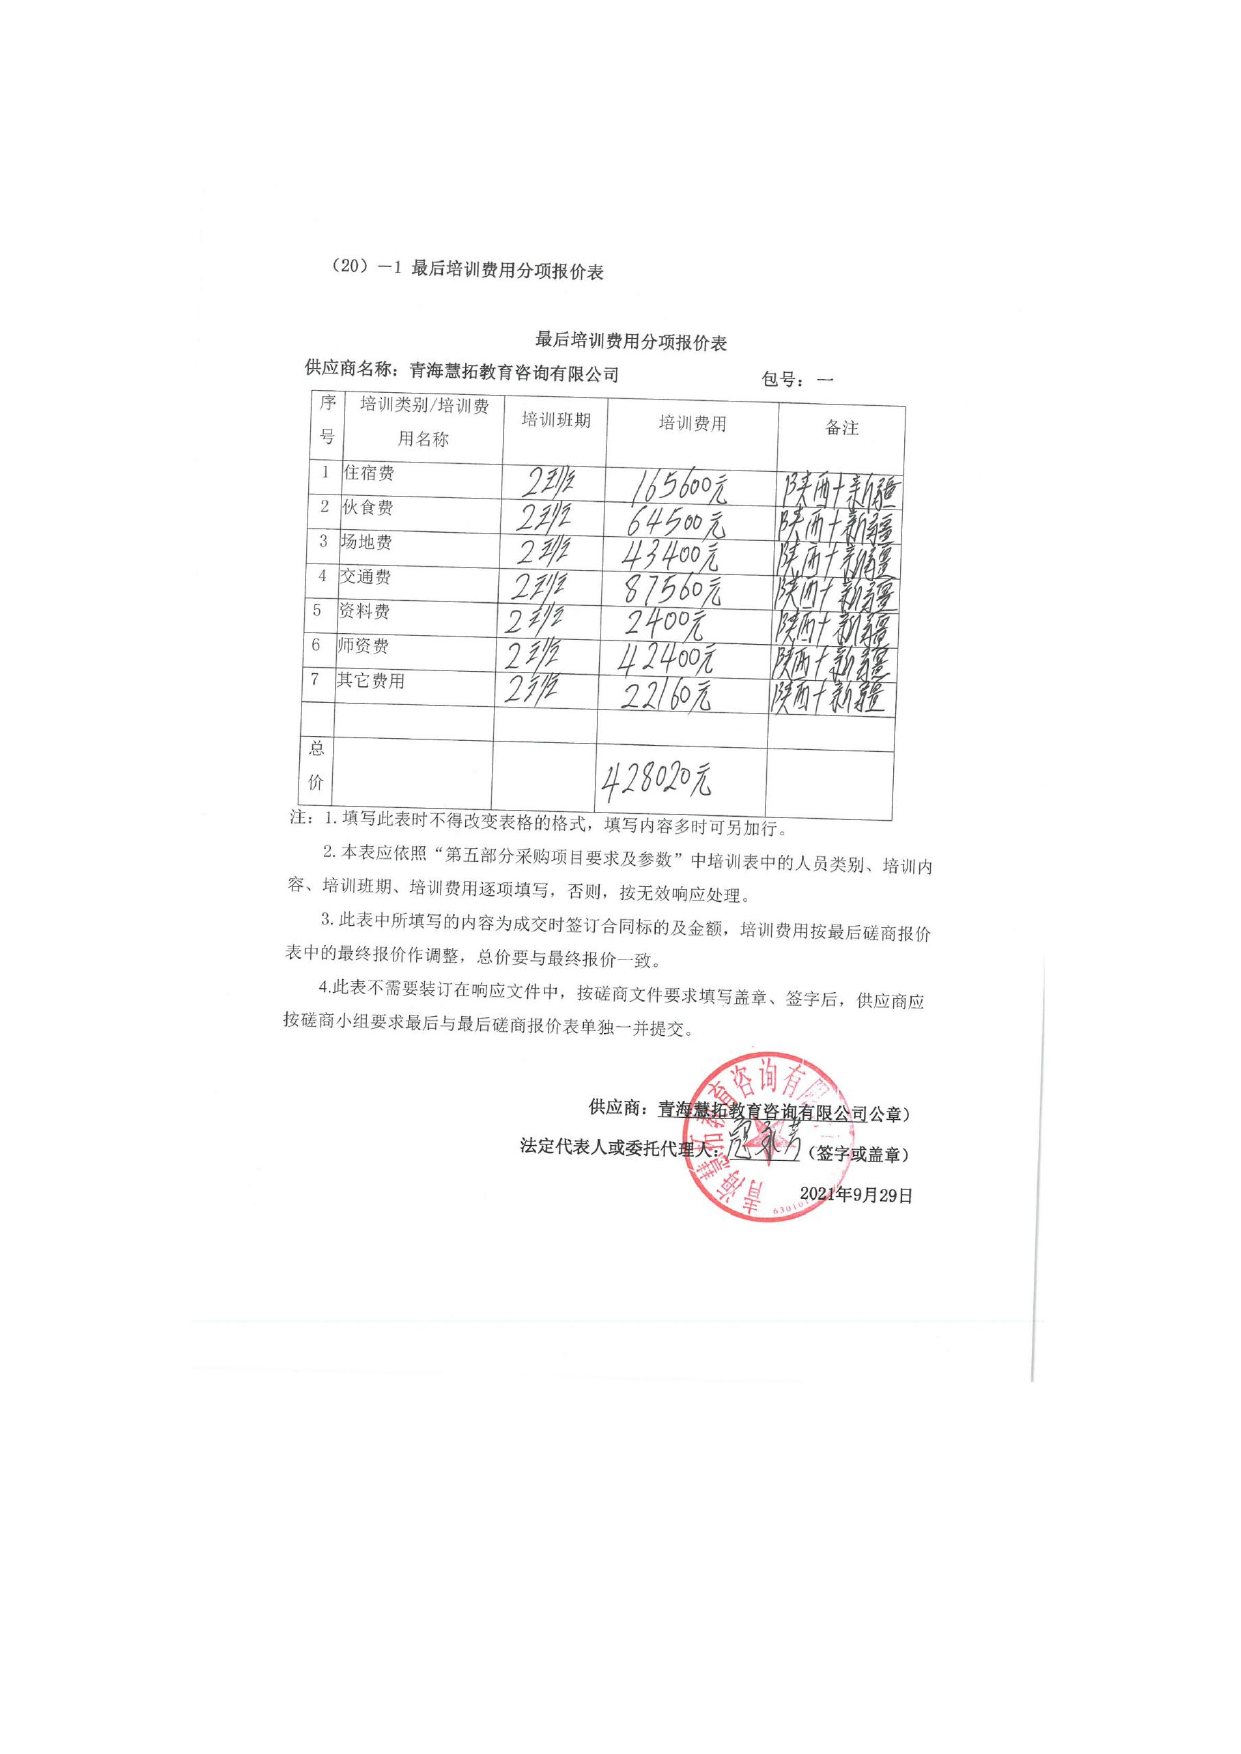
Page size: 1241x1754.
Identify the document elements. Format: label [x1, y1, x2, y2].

picture [187, 162, 1052, 1385]
